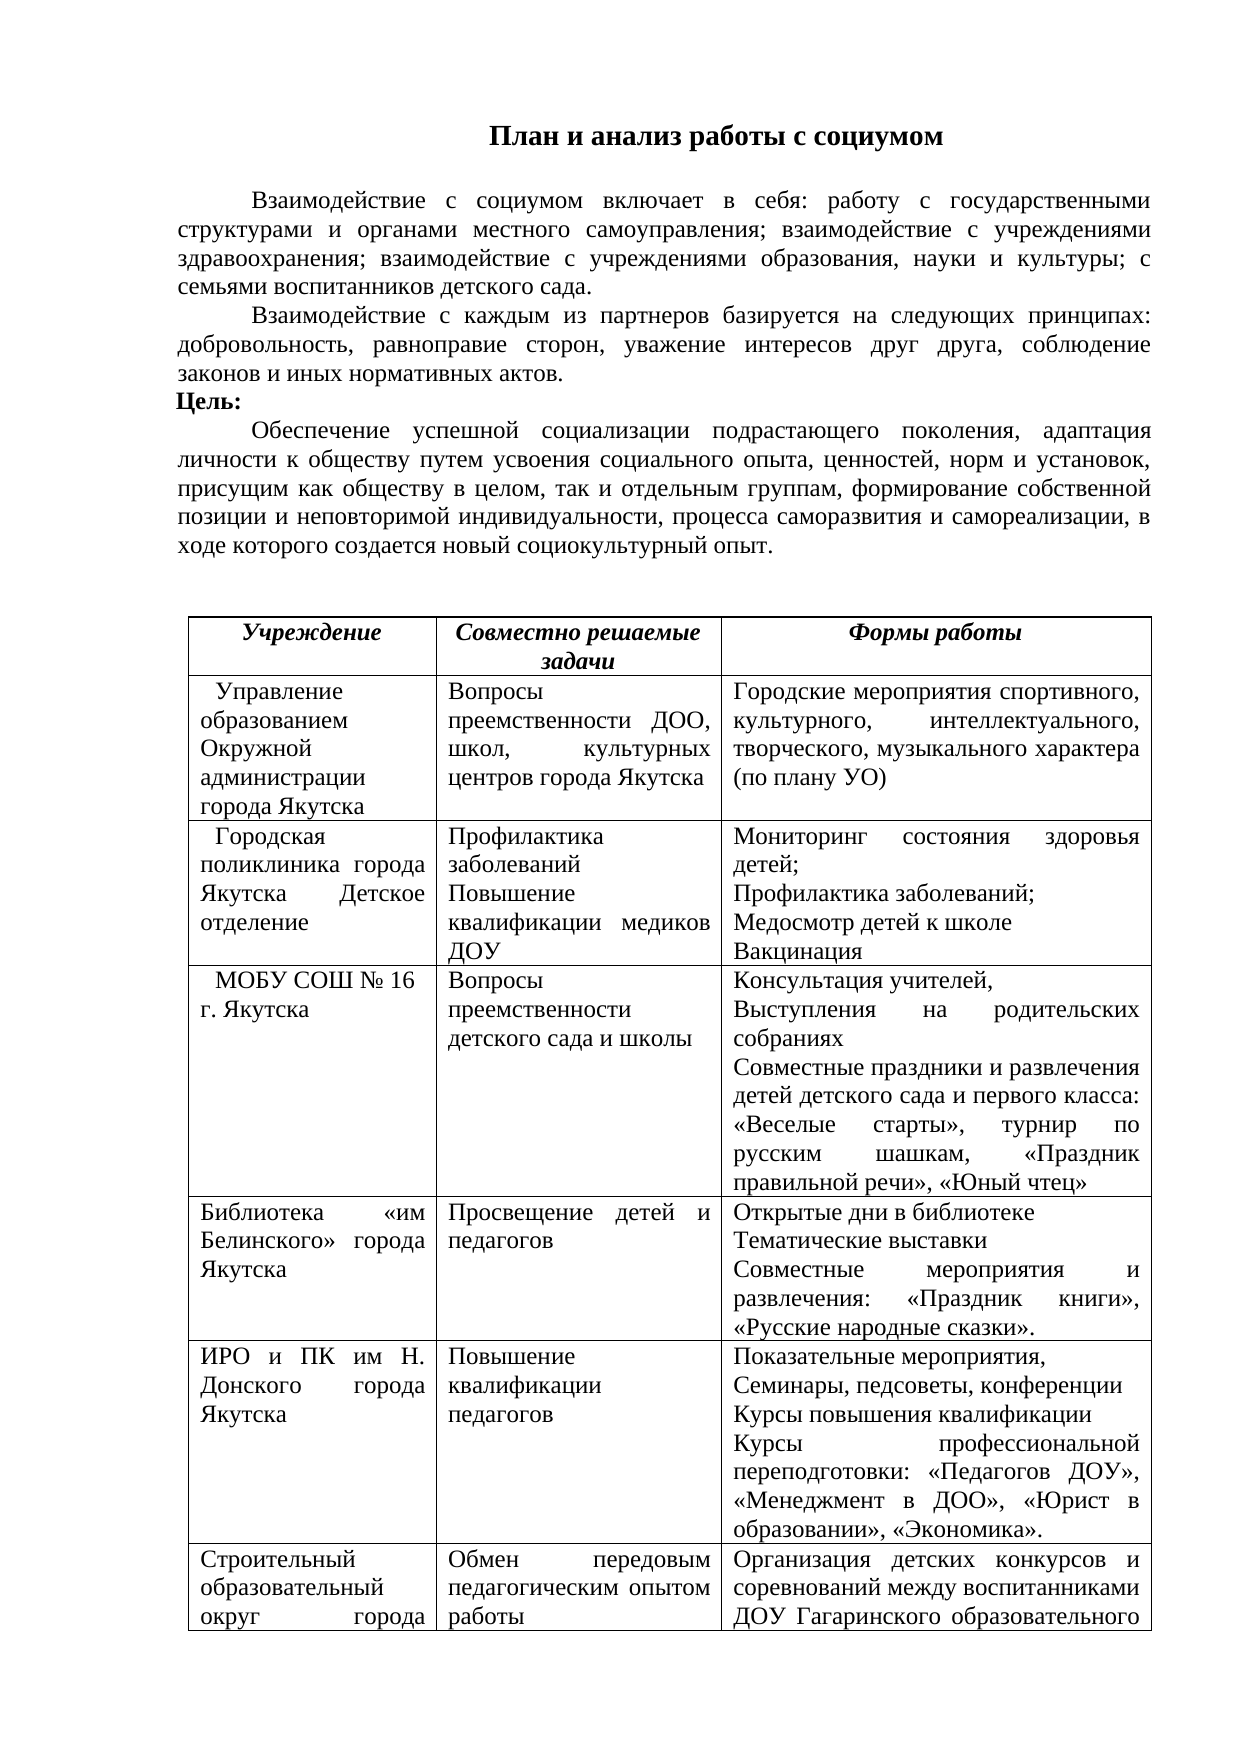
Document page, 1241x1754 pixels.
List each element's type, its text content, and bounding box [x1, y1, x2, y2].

table_cell Консультация учителей, Выступления на родительских собраниях Совместные праздники и развлечения детей детского сада и первого класса: «Веселые старты», турнир по русским шашкам, «Праздник правильной речи», «Юный чтец» [722, 966, 1151, 1196]
table_cell Вопросы преемственности ДОО, школ, культурных центров города Якутска [437, 676, 721, 820]
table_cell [189, 1544, 436, 1630]
text Цель: [176, 386, 1152, 415]
text План и анализ работы с социумом [177, 118, 1152, 152]
table_header Совместно решаемые задачи [437, 618, 721, 675]
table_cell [437, 1544, 721, 1630]
table_cell Открытые дни в библиотеке Тематические выставки Совместные мероприятия и развлечения: «Праздник книги», «Русские народные сказки». [722, 1197, 1151, 1340]
table_cell Городская поликлиника города Якутска Детское отделение [189, 821, 436, 964]
text Взаимодействие с социумом включает в себя: работу с государственными структурами и органами местного самоуправления; взаимодействие с учреждениями здравоохранения; взаимодействие с учреждениями образования, науки и культуры; с семьями воспитанников детского сада. [177, 185, 1152, 300]
table_cell Показательные мероприятия, Семинары, педсоветы, конференции Курсы повышения квалификации Курсы профессиональной переподготовки: «Педагогов ДОУ», «Менеджмент в ДОО», «Юрист в образовании», «Экономика». [722, 1341, 1151, 1543]
table_cell Городские мероприятия спортивного, культурного, интеллектуального, творческого, музыкального характера (по плану УО) [722, 676, 1151, 820]
text Обеспечение успешной социализации подрастающего поколения, адаптация личности к обществу путем усвоения социального опыта, ценностей, норм и установок, присущим как обществу в целом, так и отдельным группам, формирование собственной позиции и неповторимой индивидуальности, процесса саморазвития и самореализации, в ходе которого создается новый социокультурный опыт. [177, 415, 1152, 559]
table_cell Повышение квалификации педагогов [437, 1341, 721, 1543]
table_cell МОБУ СОШ № 16 г. Якутска [189, 966, 436, 1196]
table_cell ИРО и ПК им Н. Донского города Якутска [189, 1341, 436, 1543]
table_cell Библиотека «им Белинского» города Якутска [189, 1197, 436, 1340]
table_header Учреждение [189, 618, 436, 675]
text Взаимодействие с каждым из партнеров базируется на следующих принципах: добровольность, равноправие сторон, уважение интересов друг друга, соблюдение законов и иных нормативных актов. [177, 300, 1152, 386]
table_cell Мониторинг состояния здоровья детей; Профилактика заболеваний; Медосмотр детей к школе Вакцинация [722, 821, 1151, 964]
table_cell Вопросы преемственности детского сада и школы [437, 966, 721, 1196]
table_cell Управление образованием Окружной администрации города Якутска [189, 676, 436, 820]
table_cell Профилактика заболеваний Повышение квалификации медиков ДОУ [437, 821, 721, 964]
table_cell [722, 1544, 1151, 1630]
table_header Формы работы [722, 618, 1151, 675]
table_cell Просвещение детей и педагогов [437, 1197, 721, 1340]
